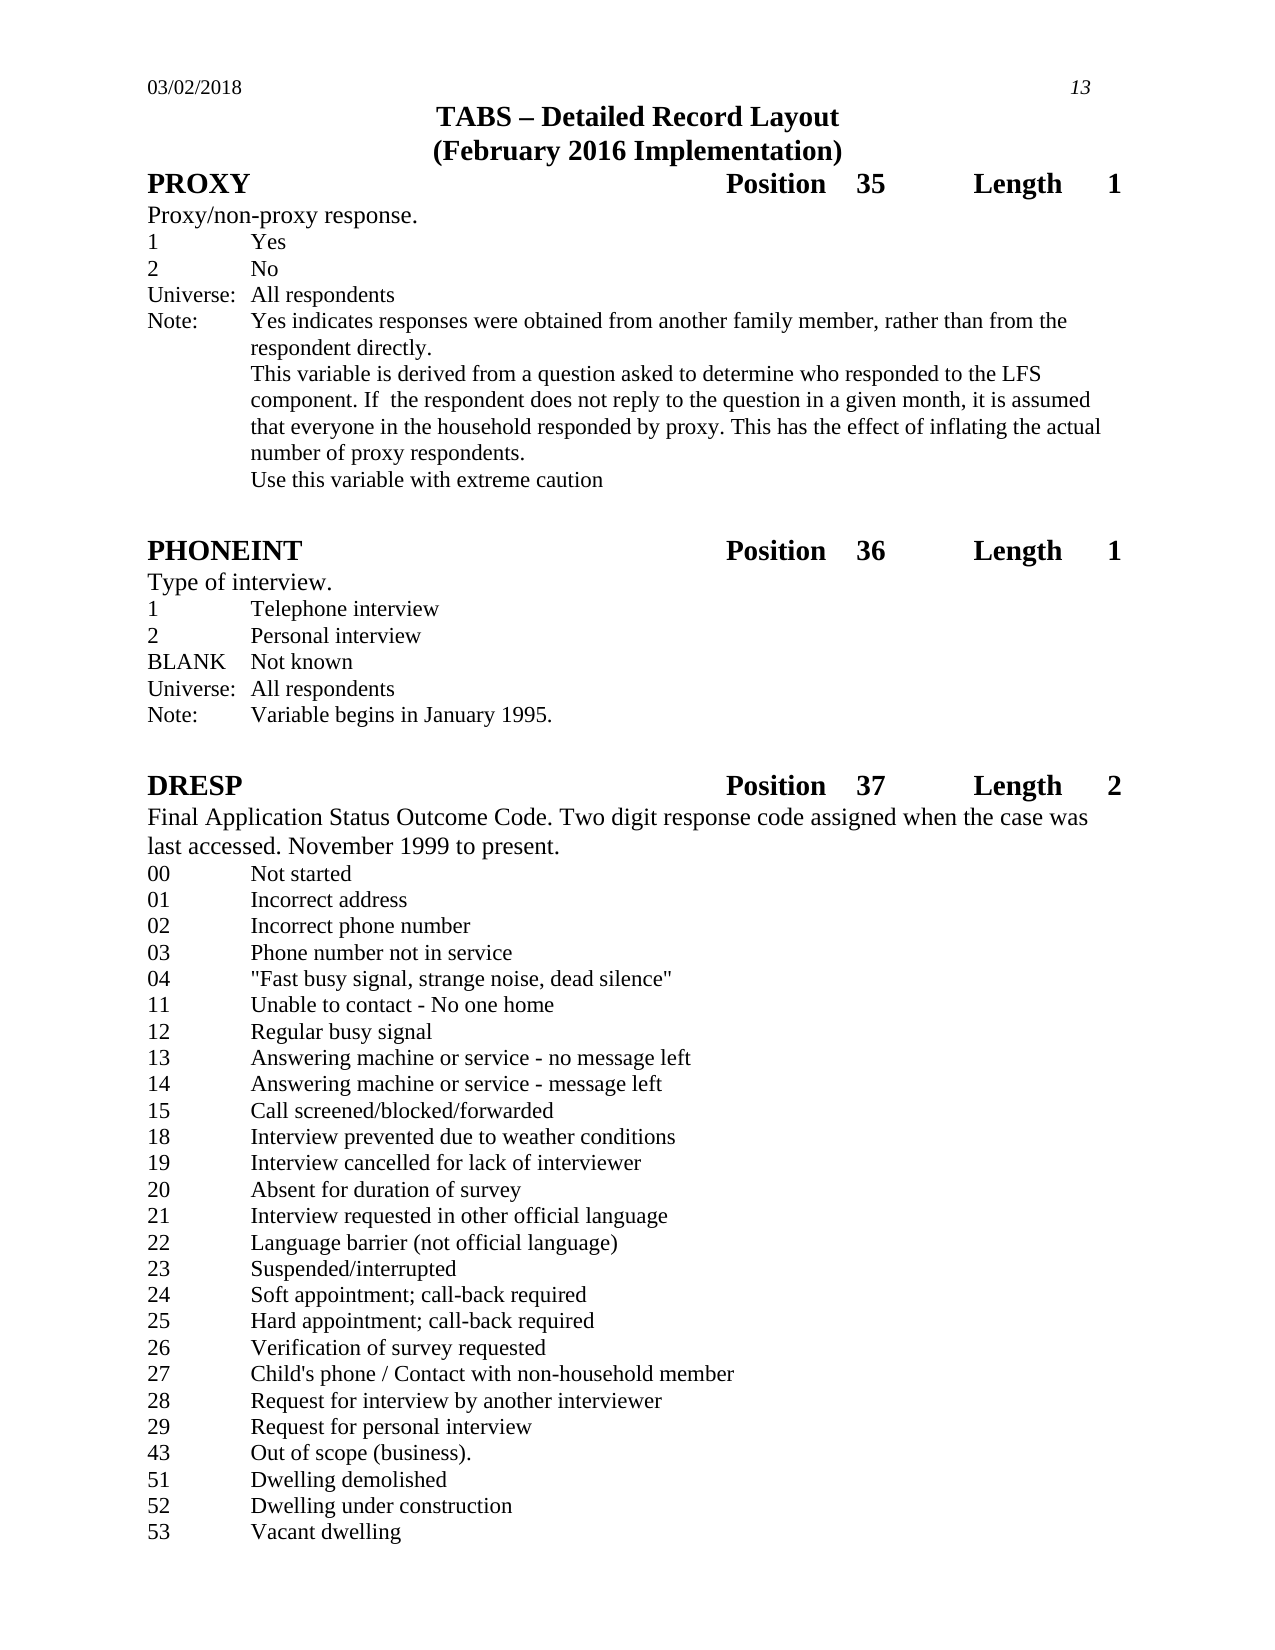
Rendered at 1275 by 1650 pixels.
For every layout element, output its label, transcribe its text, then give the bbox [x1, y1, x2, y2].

text PHONEINT Position 36 Length 1 [147, 533, 1128, 567]
text 28 Request for interview by another interviewer [147, 1387, 1128, 1413]
text 21 Interview requested in other official language [147, 1202, 1128, 1228]
text 00 Not started [147, 859, 1128, 886]
text PROXY Position 35 Length 1 [147, 166, 1128, 200]
text Type of interview. [147, 567, 1128, 596]
text 29 Request for personal interview [147, 1413, 1128, 1439]
text 24 Soft appointment; call-back required [147, 1281, 1128, 1308]
text Note: Yes indicates responses were obtained from another family member, rather than from the respondent directly. [147, 307, 1128, 360]
text Note: Variable begins in January 1995. [147, 701, 1128, 727]
text 13 Answering machine or service - no message left [147, 1044, 1128, 1070]
text 14 Answering machine or service - message left [147, 1070, 1128, 1097]
text 27 Child's phone / Contact with non-household member [147, 1360, 1128, 1387]
text 2 Personal interview [147, 622, 1128, 648]
text This variable is derived from a question asked to determine who responded to the LFS component. If the respondent does not reply to the question in a given month, it is assumed that everyone in the household responded by proxy. This has the effect of inflating the actual number of proxy respondents. [147, 360, 1128, 466]
text 26 Verification of survey requested [147, 1334, 1128, 1360]
text 22 Language barrier (not official language) [147, 1228, 1128, 1255]
text 11 Unable to contact - No one home [147, 991, 1128, 1018]
text 01 Incorrect address [147, 886, 1128, 912]
text Final Application Status Outcome Code. Two digit response code assigned when the case was last accessed. November 1999 to present. [147, 802, 1128, 859]
text 02 Incorrect phone number [147, 912, 1128, 939]
text 2 No [147, 255, 1128, 281]
text 25 Hard appointment; call-back required [147, 1308, 1128, 1334]
text 43 Out of scope (business). [147, 1439, 1128, 1466]
text 19 Interview cancelled for lack of interviewer [147, 1149, 1128, 1176]
text Universe: All respondents [147, 674, 1128, 701]
text 03 Phone number not in service [147, 939, 1128, 965]
text 1 Telephone interview [147, 596, 1128, 622]
text 18 Interview prevented due to weather conditions [147, 1123, 1128, 1149]
text BLANK Not known [147, 648, 1128, 674]
text Use this variable with extreme caution [147, 466, 1128, 492]
text 12 Regular busy signal [147, 1018, 1128, 1044]
text 52 Dwelling under construction [147, 1492, 1128, 1518]
text 20 Absent for duration of survey [147, 1176, 1128, 1202]
text 04 "Fast busy signal, strange noise, dead silence" [147, 965, 1128, 991]
text 51 Dwelling demolished [147, 1466, 1128, 1492]
text 1 Yes [147, 228, 1128, 255]
text Universe: All respondents [147, 281, 1128, 307]
text DRESP Position 37 Length 2 [147, 768, 1128, 802]
text Proxy/non-proxy response. [147, 200, 1128, 228]
text 23 Suspended/interrupted [147, 1255, 1128, 1281]
text 53 Vacant dwelling [147, 1518, 1128, 1545]
text 15 Call screened/blocked/forwarded [147, 1097, 1128, 1123]
